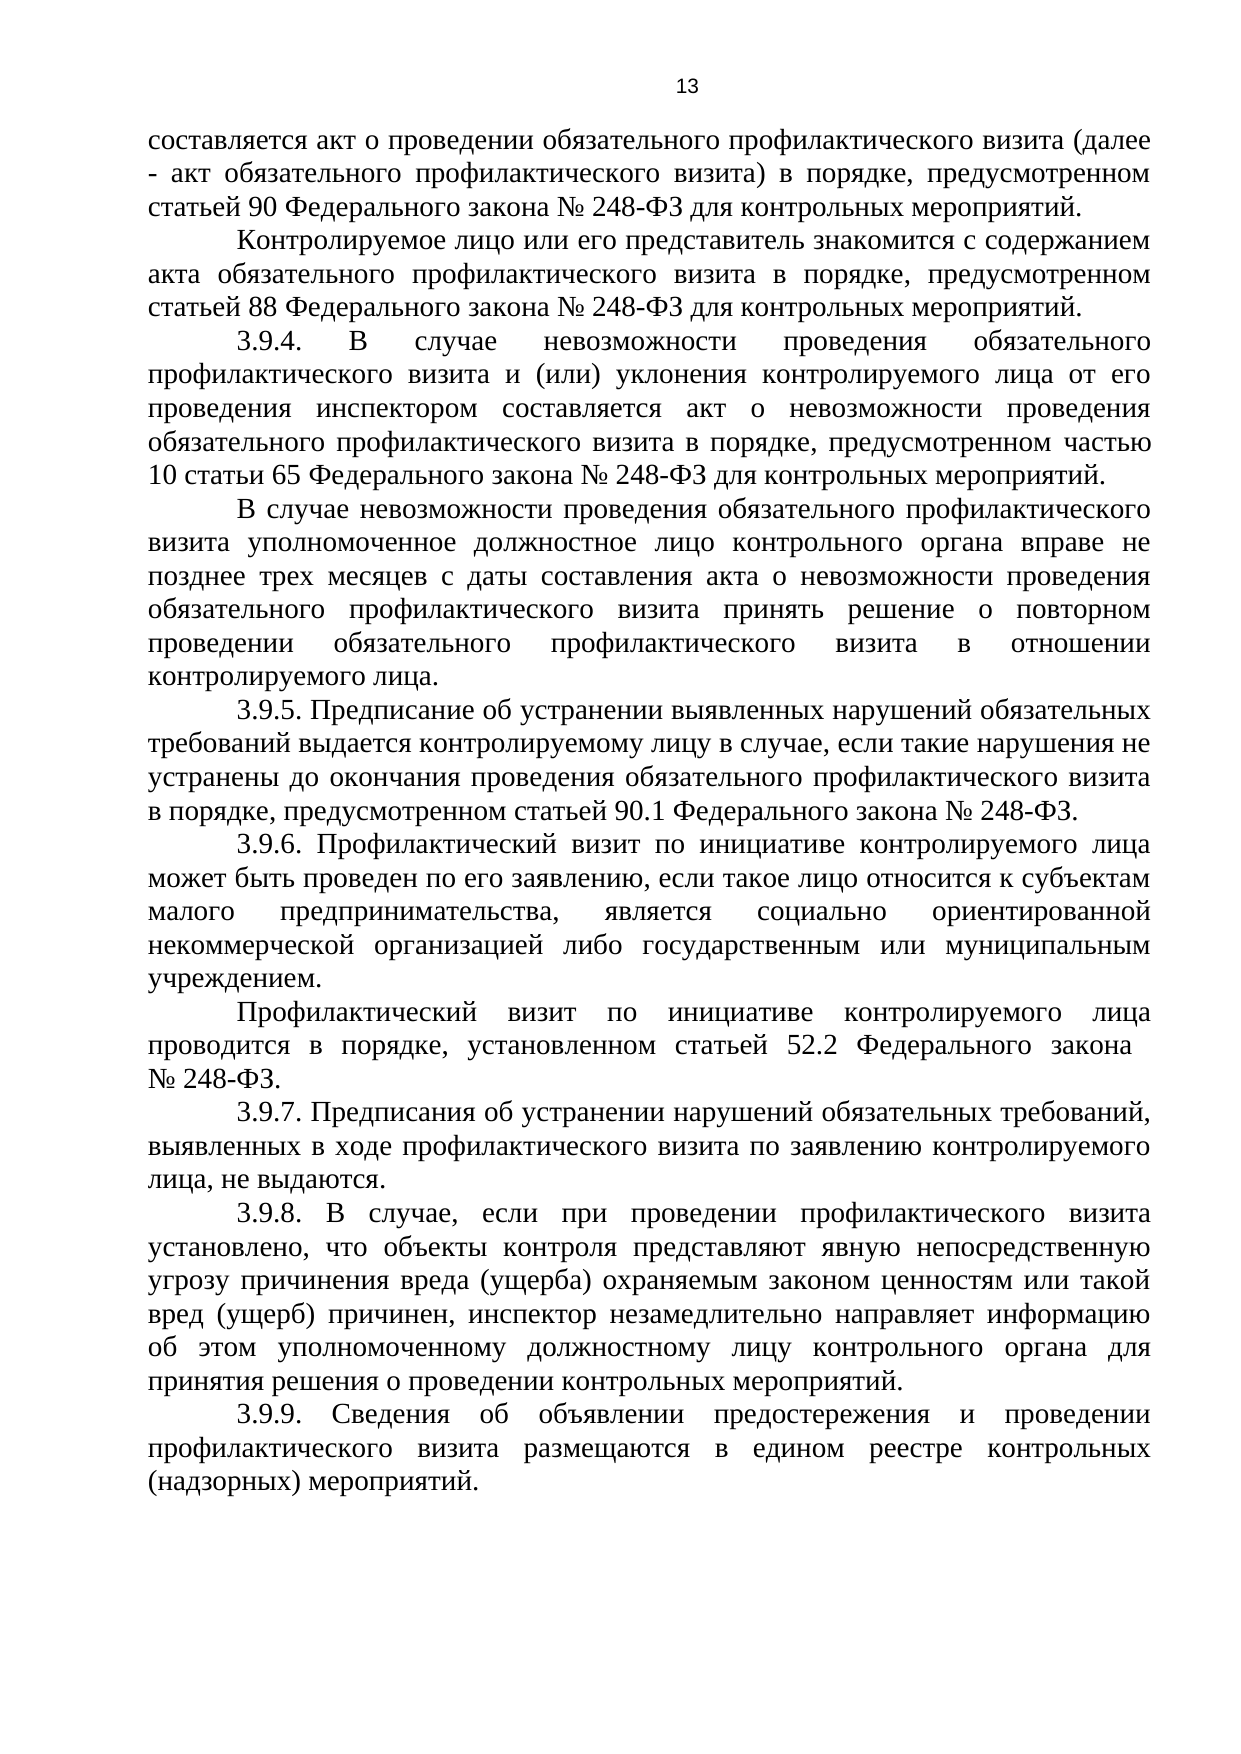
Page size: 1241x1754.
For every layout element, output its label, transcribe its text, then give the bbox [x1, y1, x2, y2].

text 3.9.9. Сведения об объявлении предостережения и проведении профилактического визита размещаются в едином реестре контрольных (надзорных) мероприятий. [148, 1396, 1152, 1497]
text В случае невозможности проведения обязательного профилактического визита уполномоченное должностное лицо контрольного органа вправе не позднее трех месяцев с даты составления акта о невозможности проведения обязательного профилактического визита принять решение о повторном проведении обязательного профилактического визита в отношении контролируемого лица. [148, 491, 1152, 692]
text 3.9.7. Предписания об устранении нарушений обязательных требований, выявленных в ходе профилактического визита по заявлению контролируемого лица, не выдаются. [148, 1094, 1152, 1195]
text 3.9.5. Предписание об устранении выявленных нарушений обязательных требований выдается контролируемому лицу в случае, если такие нарушения не устранены до окончания проведения обязательного профилактического визита в порядке, предусмотренном статьей 90.1 Федерального закона № 248-ФЗ. [148, 692, 1152, 826]
text 3.9.6. Профилактический визит по инициативе контролируемого лица может быть проведен по его заявлению, если такое лицо относится к субъектам малого предпринимательства, является социально ориентированной некоммерческой организацией либо государственным или муниципальным учреждением. [148, 826, 1152, 994]
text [148, 122, 1152, 222]
text Контролируемое лицо или его представитель знакомится с содержанием акта обязательного профилактического визита в порядке, предусмотренном статьей 88 Федерального закона № 248-ФЗ для контрольных мероприятий. [148, 222, 1152, 323]
text 3.9.4. В случае невозможности проведения обязательного профилактического визита и (или) уклонения контролируемого лица от его проведения инспектором составляется акт о невозможности проведения обязательного профилактического визита в порядке, предусмотренном частью 10 статьи 65 Федерального закона № 248-ФЗ для контрольных мероприятий. [148, 323, 1152, 491]
text 3.9.8. В случае, если при проведении профилактического визита установлено, что объекты контроля представляют явную непосредственную угрозу причинения вреда (ущерба) охраняемым законом ценностям или такой вред (ущерб) причинен, инспектор незамедлительно направляет информацию об этом уполномоченному должностному лицу контрольного органа для принятия решения о проведении контрольных мероприятий. [148, 1195, 1152, 1396]
text Профилактический визит по инициативе контролируемого лица проводится в порядке, установленном статьей 52.2 Федерального закона № 248-ФЗ. [148, 994, 1152, 1094]
